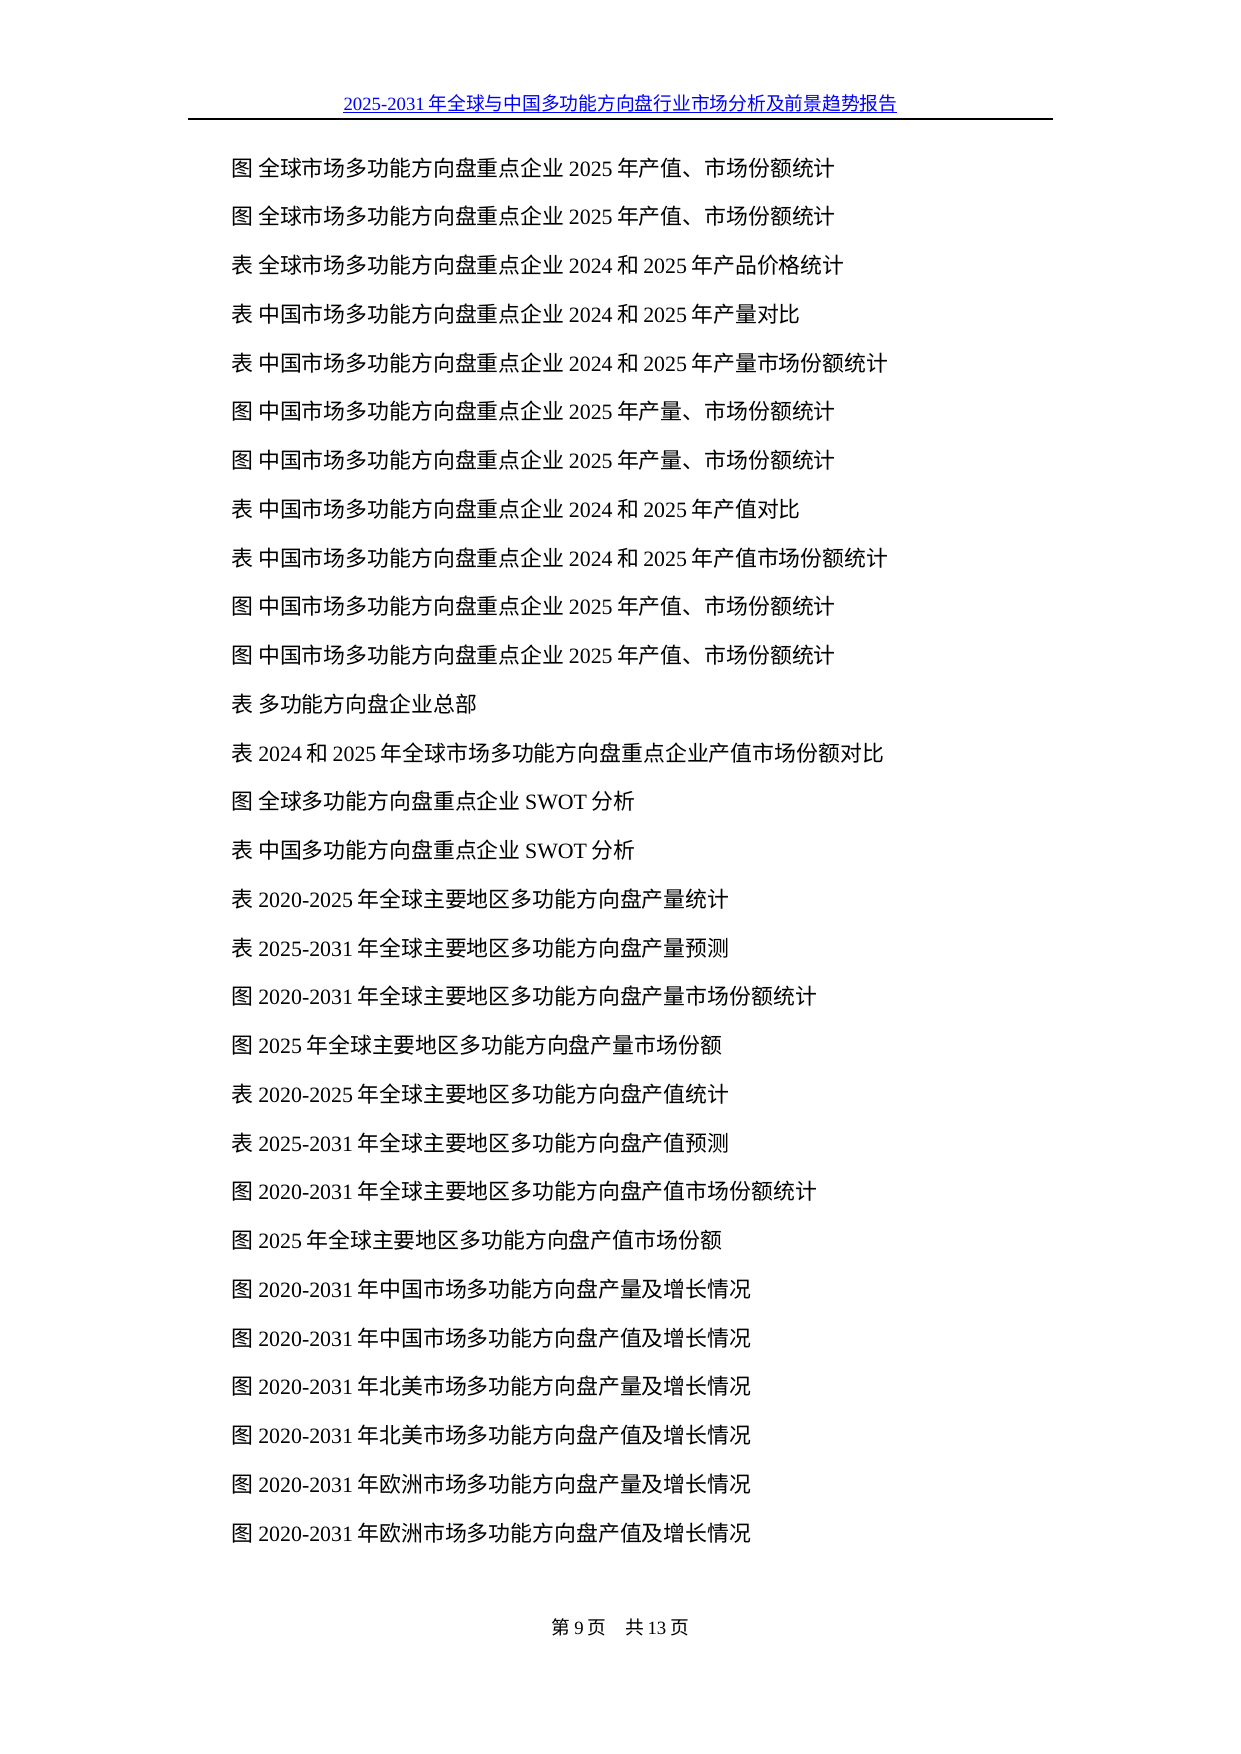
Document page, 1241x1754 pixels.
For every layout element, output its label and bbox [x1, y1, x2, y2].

text [187, 150, 1053, 1548]
